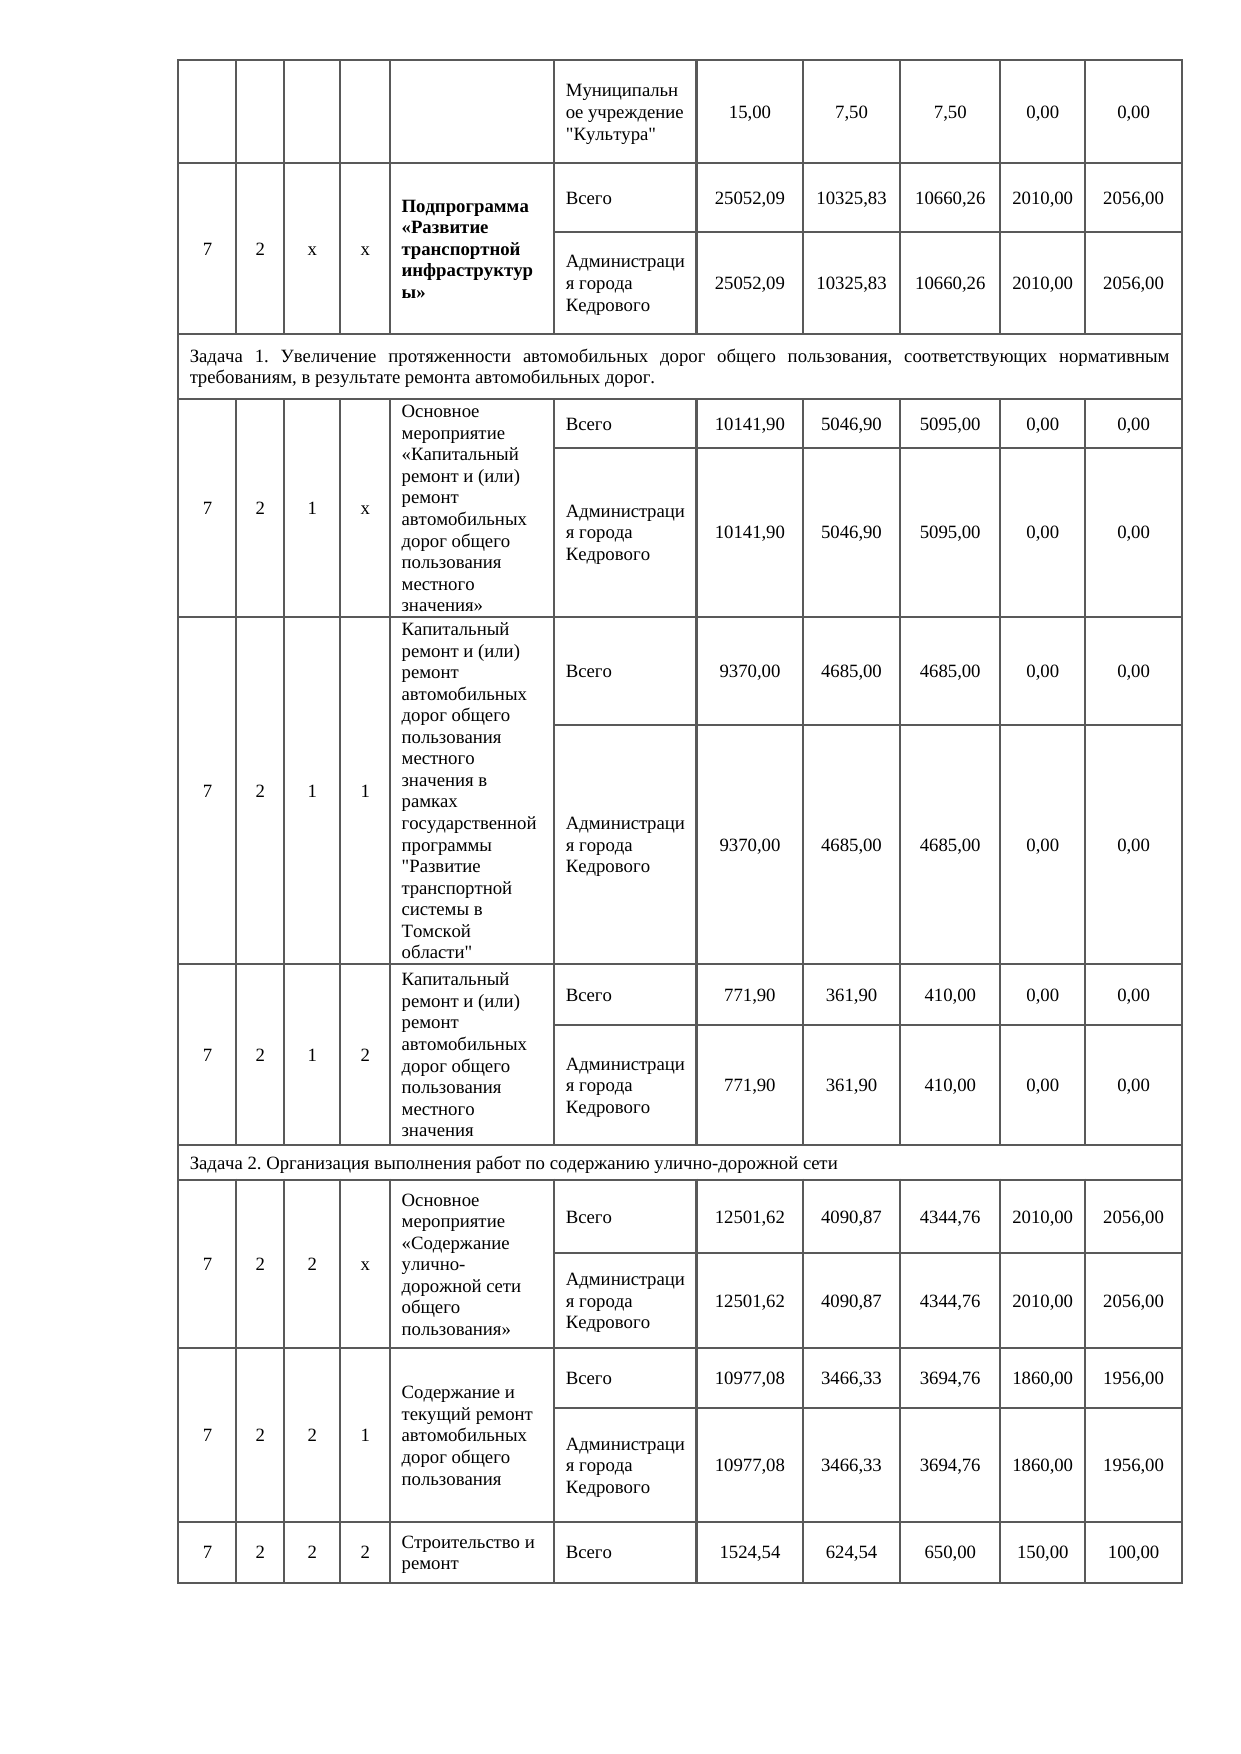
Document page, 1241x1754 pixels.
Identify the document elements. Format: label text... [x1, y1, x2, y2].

table_cell 7,50 [901, 61, 999, 162]
table_cell 0,00 [1086, 61, 1181, 162]
table_cell Всего [555, 1349, 695, 1407]
table_cell 7 [179, 1523, 235, 1582]
table_cell 1956,00 [1086, 1349, 1181, 1407]
table_cell 7 [179, 618, 235, 963]
table_cell Капитальный ремонт и (или) ремонт автомобильных дорог общего пользования местного значения [391, 965, 553, 1144]
table_cell 4685,00 [804, 618, 899, 724]
table_cell 3466,33 [804, 1349, 899, 1407]
table_cell 15,00 [698, 61, 802, 162]
table_cell Всего [555, 1523, 695, 1582]
table_cell х [285, 164, 339, 332]
table_cell 10325,83 [804, 233, 899, 332]
table_cell 1956,00 [1086, 1409, 1181, 1521]
table_cell Всего [555, 618, 695, 724]
table_cell 4344,76 [901, 1254, 999, 1347]
table_cell Администрация города Кедрового [555, 1409, 695, 1521]
table_cell 2 [285, 1349, 339, 1521]
table_cell Всего [555, 164, 695, 231]
table_cell 2056,00 [1086, 233, 1181, 332]
table_cell 5046,90 [804, 400, 899, 447]
table_cell 10977,08 [698, 1409, 802, 1521]
table_cell 0,00 [1086, 618, 1181, 724]
table_cell 0,00 [1086, 726, 1181, 963]
table_cell 2056,00 [1086, 1254, 1181, 1347]
table_cell 4344,76 [901, 1181, 999, 1252]
table_cell 0,00 [1001, 1026, 1084, 1144]
table_cell 10660,26 [901, 233, 999, 332]
table_cell 0,00 [1086, 965, 1181, 1024]
table_cell Основное мероприятие «Капитальный ремонт и (или) ремонт автомобильных дорог общего пользования местного значения» [391, 400, 553, 616]
table_cell 1860,00 [1001, 1349, 1084, 1407]
table_cell Капитальный ремонт и (или) ремонт автомобильных дорог общего пользования местного значения в рамках государственной программы "Развитие транспортной системы в Томской области" [391, 618, 553, 963]
table_cell 771,90 [698, 1026, 802, 1144]
table_cell 2 [237, 1523, 283, 1582]
table_cell 1 [285, 618, 339, 963]
table_cell 0,00 [1001, 726, 1084, 963]
table_cell 7 [179, 1181, 235, 1347]
table_cell 0,00 [1001, 400, 1084, 447]
table_cell 0,00 [1001, 61, 1084, 162]
table_cell 361,90 [804, 965, 899, 1024]
table_cell 12501,62 [698, 1254, 802, 1347]
table_cell 1524,54 [698, 1523, 802, 1582]
table_cell 5095,00 [901, 400, 999, 447]
table_cell х [341, 400, 389, 616]
table_cell Задача 2. Организация выполнения работ по содержанию улично-дорожной сети [179, 1146, 1181, 1178]
table_cell 624,54 [804, 1523, 899, 1582]
table_cell Содержание и текущий ремонт автомобильных дорог общего пользования [391, 1349, 553, 1521]
table_cell 25052,09 [698, 164, 802, 231]
table_cell 4685,00 [901, 726, 999, 963]
table_cell 2010,00 [1001, 233, 1084, 332]
table_cell 4090,87 [804, 1181, 899, 1252]
table_cell 2 [237, 1349, 283, 1521]
table_cell 10977,08 [698, 1349, 802, 1407]
table_cell 7,50 [804, 61, 899, 162]
table_cell 12501,62 [698, 1181, 802, 1252]
table_cell 4685,00 [901, 618, 999, 724]
table_cell Администрация города Кедрового [555, 726, 695, 963]
table_cell 2 [285, 1181, 339, 1347]
table_cell 2 [237, 164, 283, 332]
table_cell 7 [179, 965, 235, 1144]
table_cell 0,00 [1001, 618, 1084, 724]
table_cell 3694,76 [901, 1409, 999, 1521]
table_cell Администрация города Кедрового [555, 1254, 695, 1347]
table_cell х [341, 1181, 389, 1347]
table_cell Муниципальное учреждение "Культура" [555, 61, 695, 162]
table_cell 2 [237, 965, 283, 1144]
table_cell 0,00 [1086, 1026, 1181, 1144]
table_cell 5095,00 [901, 449, 999, 616]
table_cell 361,90 [804, 1026, 899, 1144]
table_cell 1860,00 [1001, 1409, 1084, 1521]
table_cell 2 [341, 965, 389, 1144]
table_cell 1 [285, 400, 339, 616]
table_cell 25052,09 [698, 233, 802, 332]
table_cell 150,00 [1001, 1523, 1084, 1582]
table_cell Администрация города Кедрового [555, 449, 695, 616]
table_cell Основное мероприятие «Содержание улично-дорожной сети общего пользования» [391, 1181, 553, 1347]
table_cell 2 [285, 1523, 339, 1582]
table_cell 1 [285, 965, 339, 1144]
table_cell 10141,90 [698, 449, 802, 616]
table_cell 410,00 [901, 1026, 999, 1144]
table_cell Всего [555, 400, 695, 447]
table_cell 7 [179, 1349, 235, 1521]
table_cell 771,90 [698, 965, 802, 1024]
table_cell 2010,00 [1001, 1254, 1084, 1347]
table_cell 10325,83 [804, 164, 899, 231]
table_cell 0,00 [1086, 400, 1181, 447]
table_cell Всего [555, 1181, 695, 1252]
table_cell 1 [341, 618, 389, 963]
table_cell 100,00 [1086, 1523, 1181, 1582]
table_cell 2 [237, 400, 283, 616]
table_cell 2056,00 [1086, 1181, 1181, 1252]
table_cell 2 [341, 1523, 389, 1582]
table_cell 410,00 [901, 965, 999, 1024]
table_cell 4090,87 [804, 1254, 899, 1347]
table_cell Подпрограмма «Развитие транспортной инфраструктуры» [391, 164, 553, 332]
table_cell 650,00 [901, 1523, 999, 1582]
table_cell 0,00 [1001, 965, 1084, 1024]
table_cell 0,00 [1001, 449, 1084, 616]
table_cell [391, 1523, 553, 1582]
table_cell 7 [179, 400, 235, 616]
table_cell 4685,00 [804, 726, 899, 963]
table_cell Всего [555, 965, 695, 1024]
table_cell 9370,00 [698, 726, 802, 963]
table_cell 2056,00 [1086, 164, 1181, 231]
table_cell Администрация города Кедрового [555, 233, 695, 332]
table_cell Администрация города Кедрового [555, 1026, 695, 1144]
table_cell х [341, 164, 389, 332]
table_cell 2010,00 [1001, 164, 1084, 231]
table_cell 2 [237, 618, 283, 963]
table_cell 7 [179, 164, 235, 332]
table_cell Задача 1. Увеличение протяженности автомобильных дорог общего пользования, соответствующих нормативным требованиям, в результате ремонта автомобильных дорог. [179, 335, 1181, 398]
table_cell 2010,00 [1001, 1181, 1084, 1252]
table_cell 1 [341, 1349, 389, 1521]
table_cell 3466,33 [804, 1409, 899, 1521]
table_cell 5046,90 [804, 449, 899, 616]
table_cell 0,00 [1086, 449, 1181, 616]
table_cell 2 [237, 1181, 283, 1347]
table_cell 9370,00 [698, 618, 802, 724]
table_cell 3694,76 [901, 1349, 999, 1407]
table_cell 10141,90 [698, 400, 802, 447]
table_cell 10660,26 [901, 164, 999, 231]
